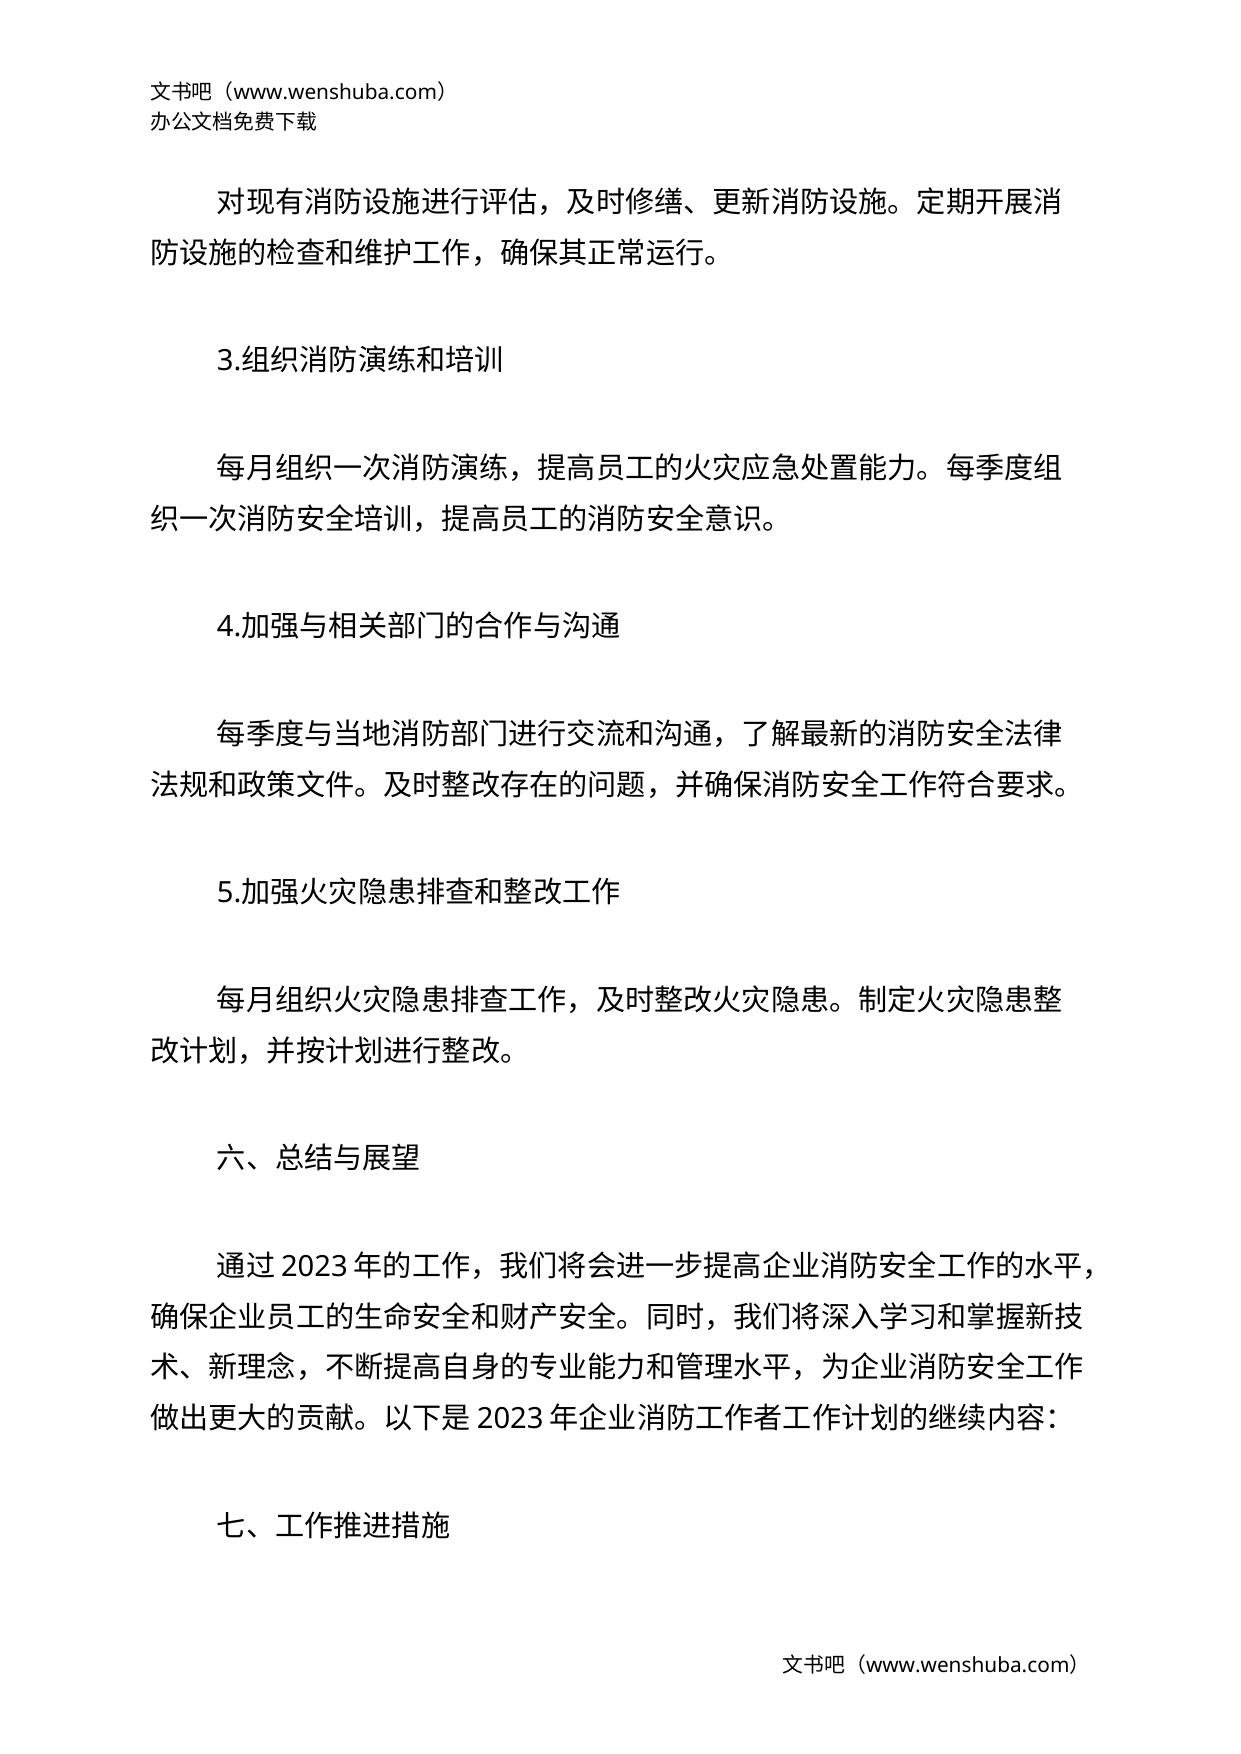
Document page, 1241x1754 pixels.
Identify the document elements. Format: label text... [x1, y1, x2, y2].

text 每月组织火灾隐患排查工作，及时整改火灾隐患。制定火灾隐患整改计划，并按计划进行整改。 [150, 977, 1090, 1069]
text 对现有消防设施进行评估，及时修缮、更新消防设施。定期开展消防设施的检查和维护工作，确保其正常运行。 [150, 178, 1090, 271]
text 通过2023年的工作，我们将会进一步提高企业消防安全工作的水平，确保企业员工的生命安全和财产安全。同时，我们将深入学习和掌握新技术、新理念，不断提高自身的专业能力和管理水平，为企业消防安全工作做出更大的贡献。以下是2023年企业消防工作者工作计划的继续内容： [150, 1242, 1090, 1437]
text 3.组织消防演练和培训 [150, 337, 1090, 379]
text 每月组织一次消防演练，提高员工的火灾应急处置能力。每季度组织一次消防安全培训，提高员工的消防安全意识。 [150, 444, 1090, 537]
text 六、总结与展望 [150, 1135, 1090, 1177]
text 每季度与当地消防部门进行交流和沟通，了解最新的消防安全法律法规和政策文件。及时整改存在的问题，并确保消防安全工作符合要求。 [150, 711, 1090, 803]
text 5.加强火灾隐患排查和整改工作 [150, 869, 1090, 911]
text 七、工作推进措施 [150, 1502, 1090, 1545]
text 4.加强与相关部门的合作与沟通 [150, 603, 1090, 645]
